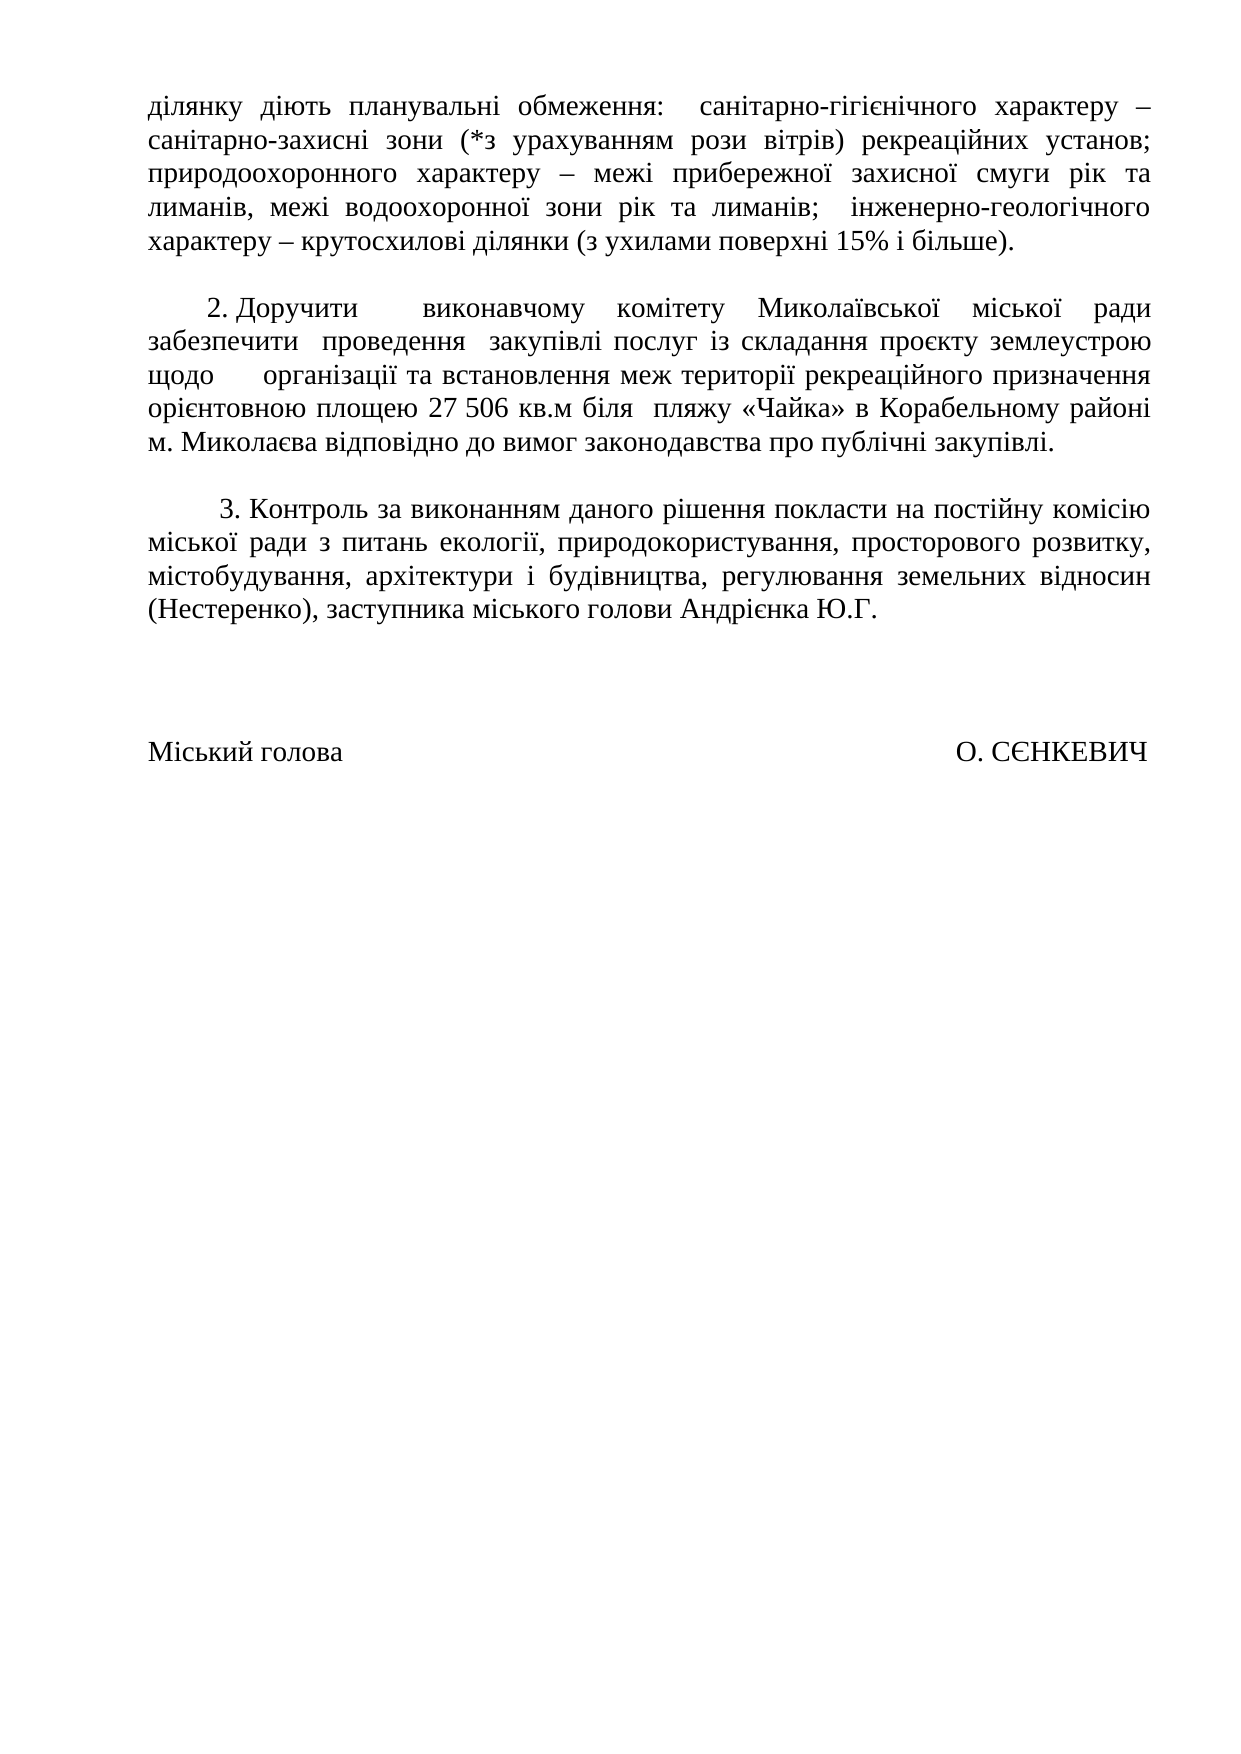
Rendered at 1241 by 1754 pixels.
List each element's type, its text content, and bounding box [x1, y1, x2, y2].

text Міський голова О. СЄНКЕВИЧ [148, 734, 1152, 767]
text 3. Контроль за виконанням даного рішення покласти на постійну комісію міської ради з питань екології, природокористування, просторового розвитку, містобудування, архітектури і будівництва, регулювання земельних відносин (Нестеренко), заступника міського голови Андрієнка Ю.Г. [148, 491, 1152, 625]
text 2. Доручити виконавчому комітету Миколаївської міської ради забезпечити проведення закупівлі послуг із складання проєкту землеустрою щодо організації та встановлення меж території рекреаційного призначення орієнтовною площею 27 506 кв.м біля пляжу «Чайка» в Корабельному районі м. Миколаєва відповідно до вимог законодавства про публічні закупівлі. [148, 290, 1152, 457]
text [148, 88, 1152, 256]
